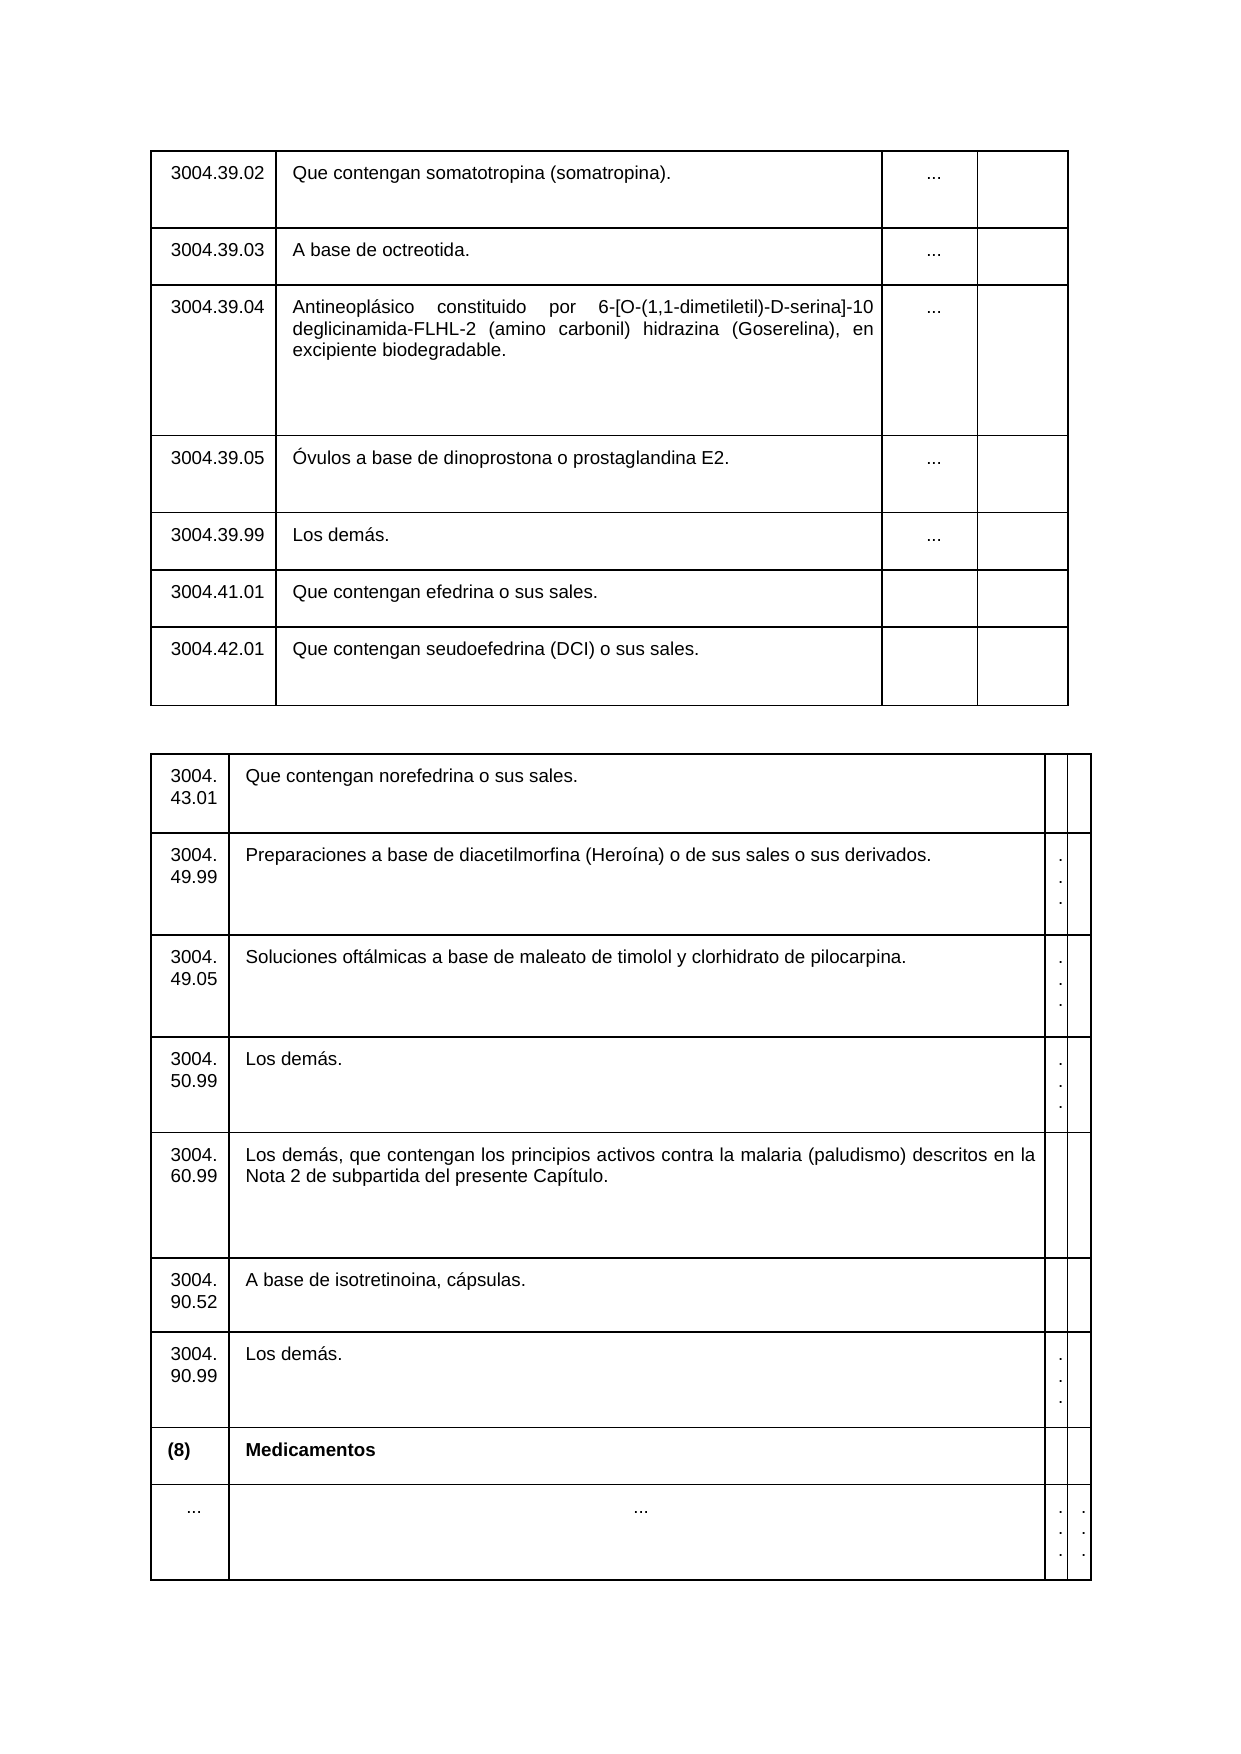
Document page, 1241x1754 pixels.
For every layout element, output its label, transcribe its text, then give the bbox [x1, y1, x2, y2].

table_cell 3004.39.03 [152, 229, 275, 284]
table_cell Preparaciones a base de diacetilmorfina (Heroína) o de sus sales o sus derivados. [230, 834, 1044, 934]
table_cell Óvulos a base de dinoprostona o prostaglandina E2. [277, 436, 881, 512]
table_cell 3004.49.05 [152, 936, 228, 1036]
table_cell [1068, 1428, 1090, 1483]
table_cell Los demás. [277, 513, 881, 569]
table_header [1046, 755, 1067, 832]
table_cell (8) [152, 1428, 228, 1483]
table_header Que contengan norefedrina o sus sales. [230, 755, 1044, 832]
table_cell Que contengan seudoefedrina (DCI) o sus sales. [277, 628, 881, 704]
table_cell [978, 286, 1067, 435]
table_header 3004.43.01 [152, 755, 228, 832]
table_cell ... [1046, 1485, 1067, 1579]
table_cell [978, 571, 1067, 626]
table_cell [883, 571, 977, 626]
table_cell ... [883, 152, 977, 227]
table_cell [978, 513, 1067, 569]
table_cell ... [152, 1485, 228, 1579]
table_cell ... [1046, 1333, 1067, 1426]
table_cell [1068, 936, 1090, 1036]
table_cell [978, 628, 1067, 704]
table_cell [978, 229, 1067, 284]
table_cell [1068, 1133, 1090, 1257]
table_cell 3004.60.99 [152, 1133, 228, 1257]
table_header [1068, 755, 1090, 832]
table_cell ... [230, 1485, 1044, 1579]
table_cell A base de octreotida. [277, 229, 881, 284]
table_cell [1068, 1259, 1090, 1331]
table_cell 3004.39.05 [152, 436, 275, 512]
table_cell [978, 152, 1067, 227]
table_cell Que contengan efedrina o sus sales. [277, 571, 881, 626]
table_cell [978, 436, 1067, 512]
table_cell 3004.90.52 [152, 1259, 228, 1331]
table_cell 3004.90.99 [152, 1333, 228, 1426]
table_cell [1068, 1038, 1090, 1132]
table_cell ... [883, 286, 977, 435]
table_cell ... [883, 513, 977, 569]
table_cell ... [1068, 1485, 1090, 1579]
table_cell [1068, 834, 1090, 934]
table_cell [1068, 1333, 1090, 1426]
table_cell ... [1046, 834, 1067, 934]
table_cell 3004.41.01 [152, 571, 275, 626]
table_cell Los demás, que contengan los principios activos contra la malaria (paludismo) descritos en la Nota 2 de subpartida del presente Capítulo. [230, 1133, 1044, 1257]
table_cell 3004.50.99 [152, 1038, 228, 1132]
table_cell [883, 628, 977, 704]
table_cell [1046, 1133, 1067, 1257]
table_cell 3004.42.01 [152, 628, 275, 704]
table_cell ... [883, 229, 977, 284]
table_cell 3004.39.99 [152, 513, 275, 569]
table_cell Los demás. [230, 1333, 1044, 1426]
table_cell Antineoplásico constituido por 6-[O-(1,1-dimetiletil)-D-serina]-10 deglicinamida-FLHL-2 (amino carbonil) hidrazina (Goserelina), en excipiente biodegradable. [277, 286, 881, 435]
table_cell Los demás. [230, 1038, 1044, 1132]
table_cell [1046, 1259, 1067, 1331]
table_cell Soluciones oftálmicas a base de maleato de timolol y clorhidrato de pilocarpina. [230, 936, 1044, 1036]
table_cell [1046, 1428, 1067, 1483]
table_cell ... [883, 436, 977, 512]
table_cell 3004.39.04 [152, 286, 275, 435]
table_cell 3004.39.02 [152, 152, 275, 227]
table_cell Medicamentos [230, 1428, 1044, 1483]
table_cell A base de isotretinoina, cápsulas. [230, 1259, 1044, 1331]
table_cell ... [1046, 1038, 1067, 1132]
table_cell ... [1046, 936, 1067, 1036]
table_cell 3004.49.99 [152, 834, 228, 934]
table_cell Que contengan somatotropina (somatropina). [277, 152, 881, 227]
